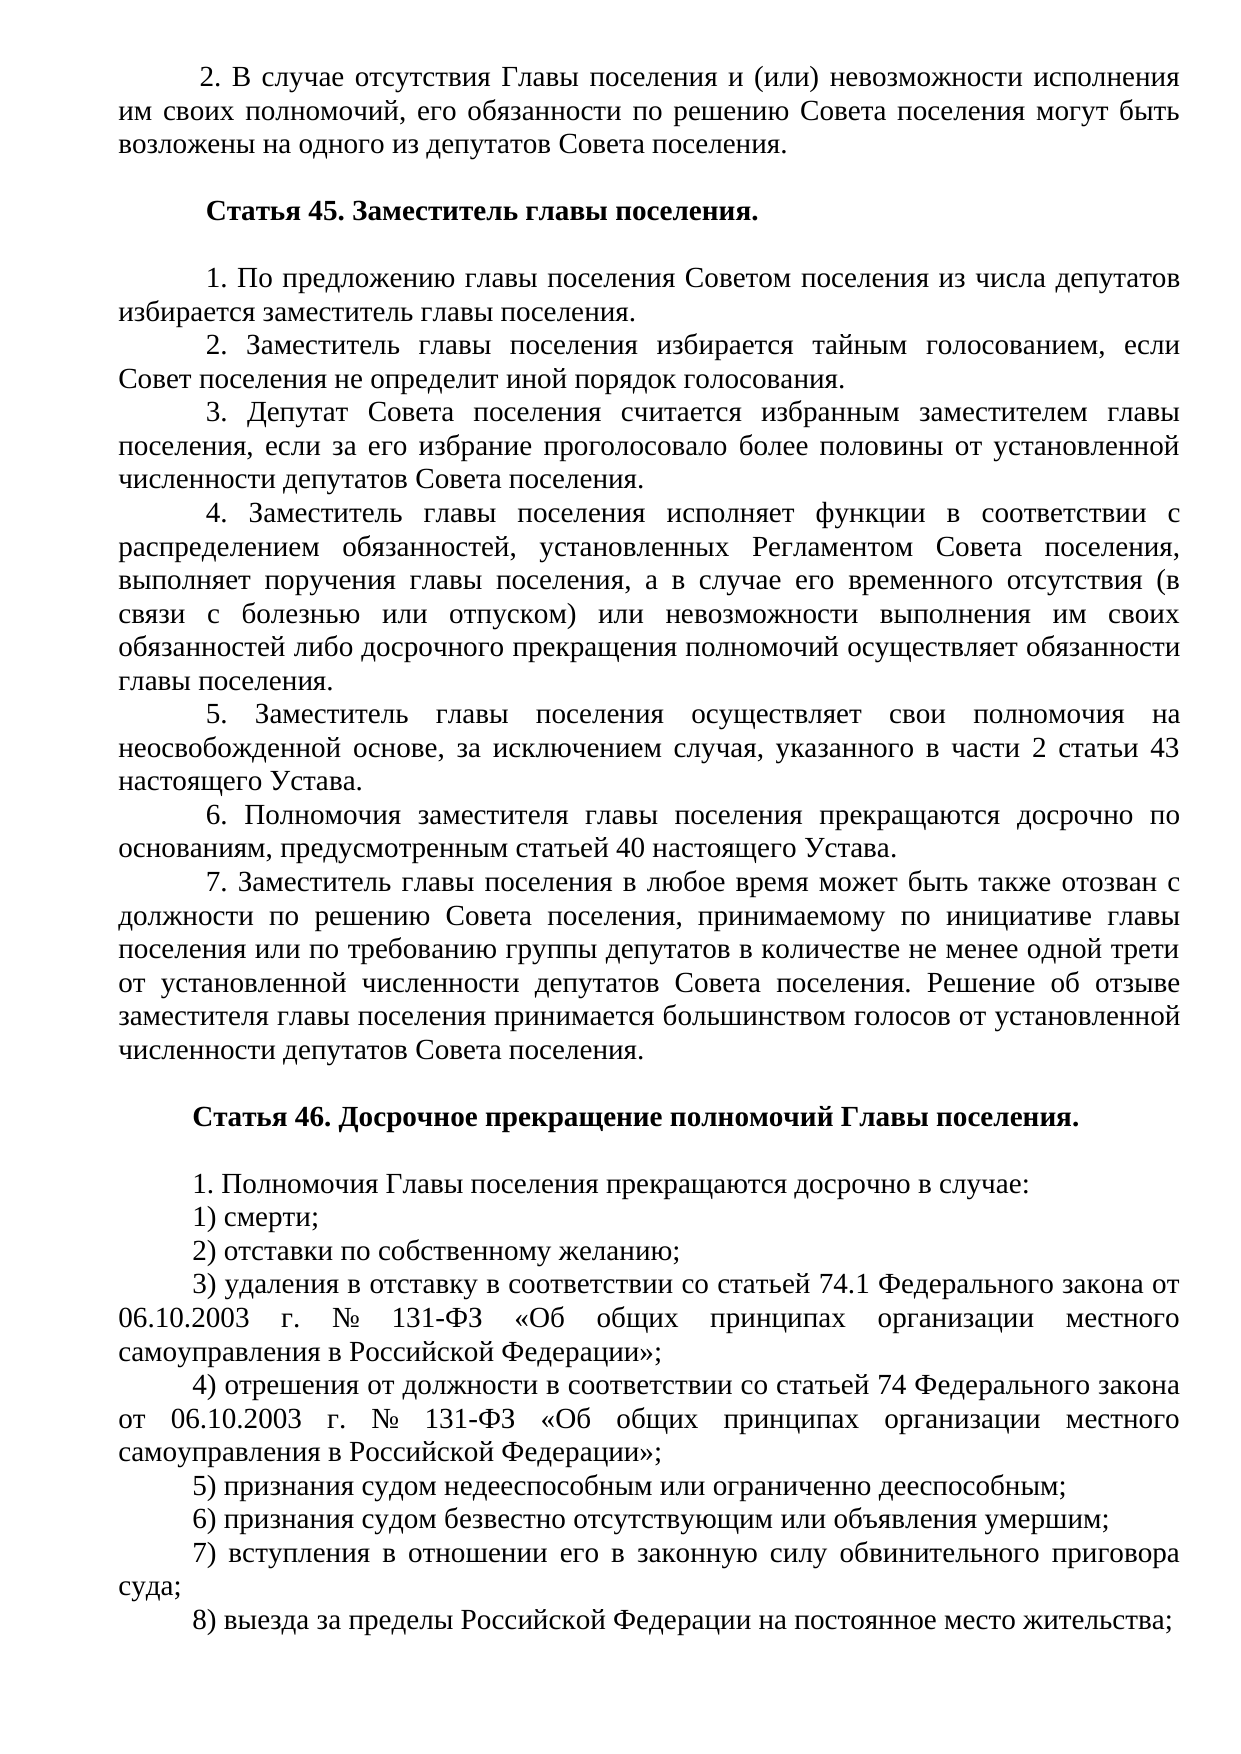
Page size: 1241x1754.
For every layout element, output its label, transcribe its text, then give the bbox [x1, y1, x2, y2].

text 6. Полномочия заместителя главы поселения прекращаются досрочно по основаниям, предусмотренным статьей 40 настоящего Устава. [118, 797, 1181, 864]
text 1. Полномочия Главы поселения прекращаются досрочно в случае: [118, 1166, 1181, 1199]
text 1) смерти; [118, 1199, 1181, 1233]
text 3. Депутат Совета поселения считается избранным заместителем главы поселения, если за его избрание проголосовало более половины от установленной численности депутатов Совета поселения. [118, 394, 1181, 495]
text 2) отставки по собственному желанию; [118, 1233, 1181, 1267]
text 4. Заместитель главы поселения исполняет функции в соответствии с распределением обязанностей, установленных Регламентом Совета поселения, выполняет поручения главы поселения, а в случае его временного отсутствия (в связи с болезнью или отпуском) или невозможности выполнения им своих обязанностей либо досрочного прекращения полномочий осуществляет обязанности главы поселения. [118, 495, 1181, 696]
text 2. Заместитель главы поселения избирается тайным голосованием, если Совет поселения не определит иной порядок голосования. [118, 327, 1181, 394]
text 1. По предложению главы поселения Советом поселения из числа депутатов избирается заместитель главы поселения. [118, 260, 1181, 327]
text Статья 46. Досрочное прекращение полномочий Главы поселения. [118, 1099, 1181, 1132]
text 3) удаления в отставку в соответствии со статьей 74.1 Федерального закона от 06.10.2003 г. № 131-ФЗ «Об общих принципах организации местного самоуправления в Российской Федерации»; [118, 1267, 1181, 1367]
text 8) выезда за пределы Российской Федерации на постоянное место жительства; [118, 1602, 1181, 1636]
text 7. Заместитель главы поселения в любое время может быть также отозван с должности по решению Совета поселения, принимаемому по инициативе главы поселения или по требованию группы депутатов в количестве не менее одной трети от установленной численности депутатов Совета поселения. Решение об отзыве заместителя главы поселения принимается большинством голосов от установленной численности депутатов Совета поселения. [118, 864, 1181, 1065]
text 7) вступления в отношении его в законную силу обвинительного приговора суда; [118, 1535, 1181, 1602]
text Статья 45. Заместитель главы поселения. [118, 193, 1181, 227]
text 5. Заместитель главы поселения осуществляет свои полномочия на неосвобожденной основе, за исключением случая, указанного в части 2 статьи 43 настоящего Устава. [118, 696, 1181, 797]
text 2. В случае отсутствия Главы поселения и (или) невозможности исполнения им своих полномочий, его обязанности по решению Совета поселения могут быть возложены на одного из депутатов Совета поселения. [118, 59, 1181, 160]
text 5) признания судом недееспособным или ограниченно дееспособным; [118, 1468, 1181, 1501]
text 6) признания судом безвестно отсутствующим или объявления умершим; [118, 1501, 1181, 1535]
text 4) отрешения от должности в соответствии со статьей 74 Федерального закона от 06.10.2003 г. № 131-ФЗ «Об общих принципах организации местного самоуправления в Российской Федерации»; [118, 1367, 1181, 1468]
